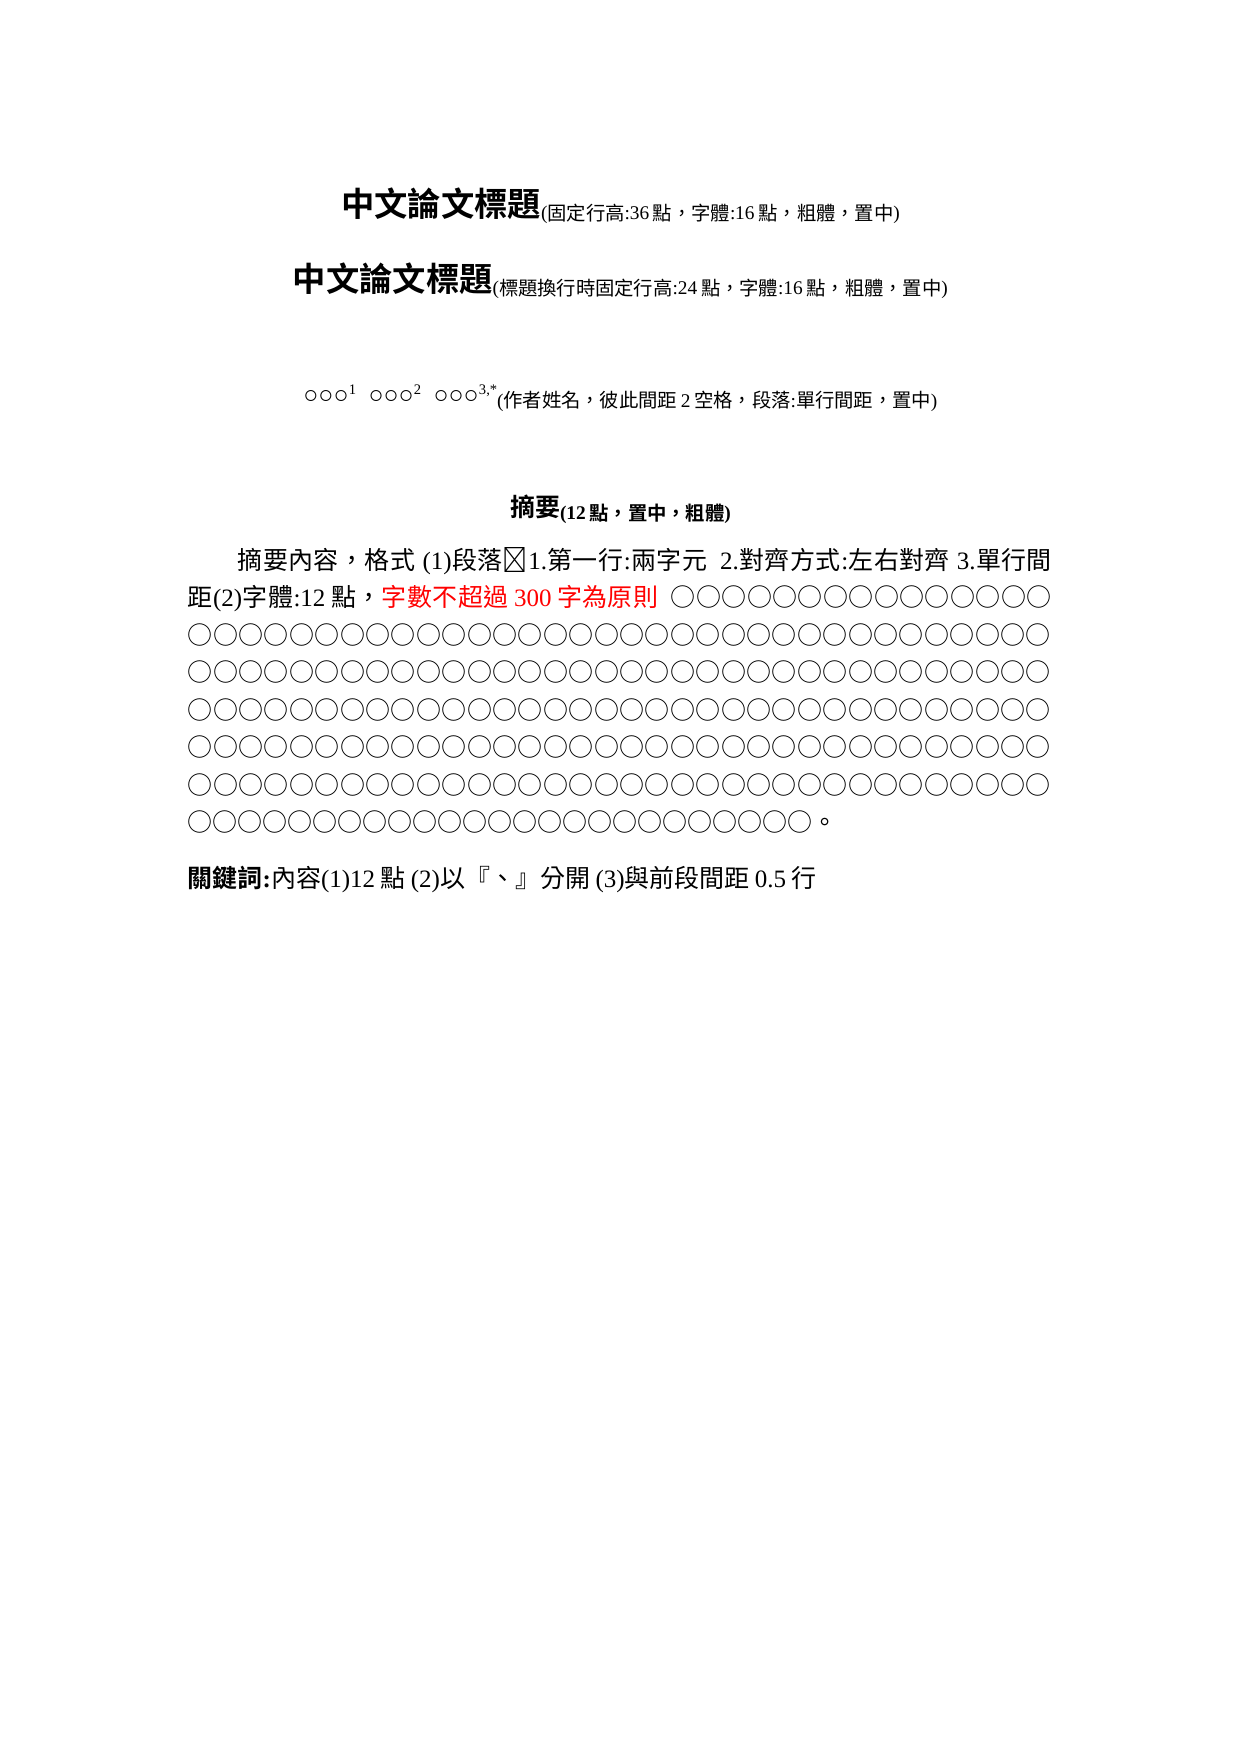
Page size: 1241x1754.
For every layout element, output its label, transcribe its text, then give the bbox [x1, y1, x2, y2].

text 摘要內容，格式 (1)段落1.第一行:兩字元 2.對齊方式:左右對齊 3.單行間距(2)字體:12點，字數不超過300字為原則 ○○○○○○○○○○○○○○○○○○○○○○○○○○○○○○○○○○○○○○○○○○○○○○○○○○○○○○○○○○○○○○○○○○○○○○○○○○○○○○○○○○○○○○○○○○○○○○○○○○○○○○○○○○○○○○○○○○○○○○○○○○○○○○○○○○○○○○○○○○○○○○○○○○○○○○○○○○○○○○○○○○○○○○○○○○○○○○○○○○○○○○○○○○○○○○○○○○○○○○○○○○○○○○○○○○。 [187, 539, 1053, 839]
text 中文論文標題(固定行高:36點，字體:16點，粗體，置中) [187, 164, 1053, 239]
text 中文論文標題(標題換行時固定行高:24點，字體:16點，粗體，置中) [187, 239, 1053, 314]
text 關鍵詞:內容(1)12點 (2)以『、』分開 (3)與前段間距0.5行 [187, 858, 1053, 896]
text 摘要(12點，置中，粗體) [187, 464, 1053, 539]
text ○○○1 ○○○2 ○○○3,*(作者姓名，彼此間距2空格，段落:單行間距，置中) [187, 352, 1053, 427]
